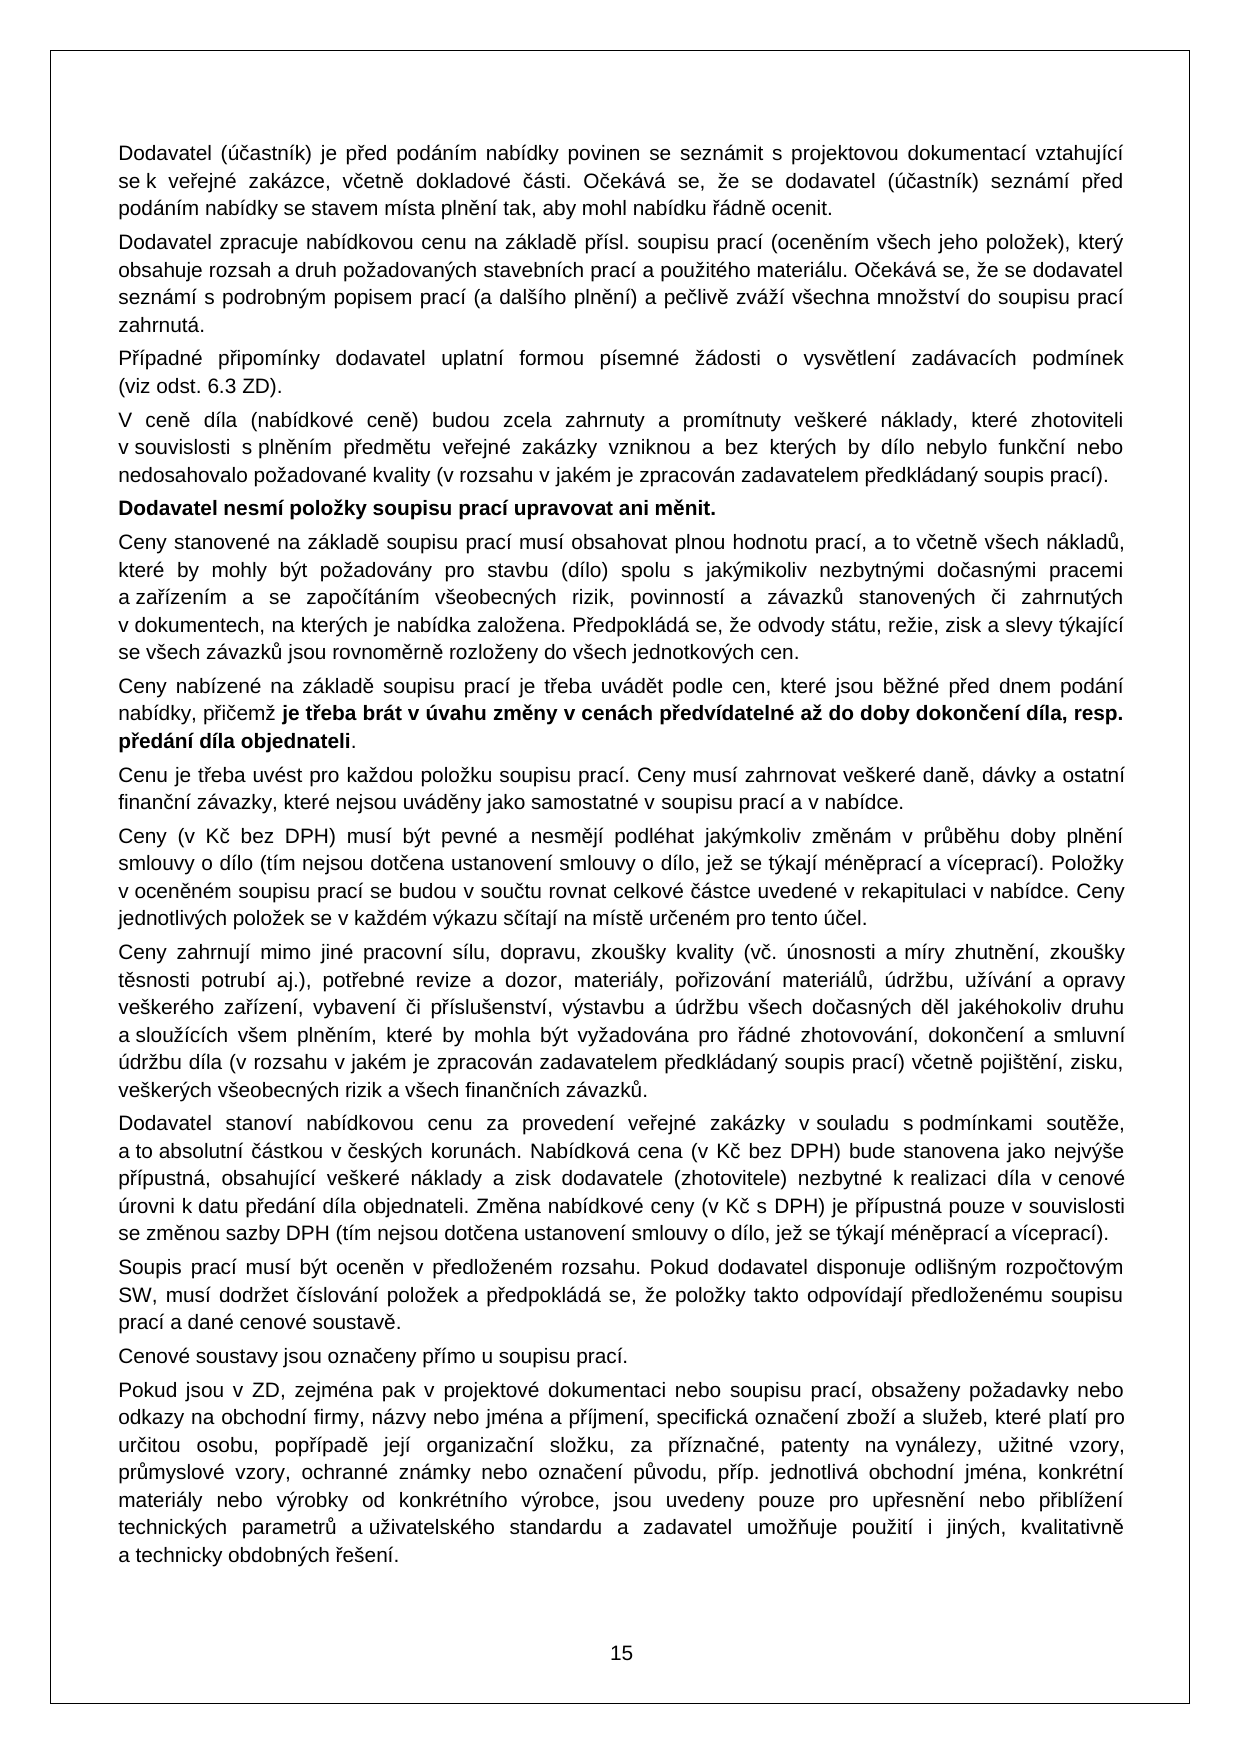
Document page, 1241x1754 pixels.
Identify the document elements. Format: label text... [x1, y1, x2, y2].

text Případné připomínky dodavatel uplatní formou písemné žádosti o vysvětlení zadávacích podmínek (viz odst. 6.3 ZD). [118, 346, 1125, 398]
text Dodavatel (účastník) je před podáním nabídky povinen se seznámit s projektovou dokumentací vztahující se k veřejné zakázce, včetně dokladové části. Očekává se, že se dodavatel (účastník) seznámí před podáním nabídky se stavem místa plnění tak, aby mohl nabídku řádně ocenit. [118, 141, 1125, 220]
text Ceny nabízené na základě soupisu prací je třeba uvádět podle cen, které jsou běžné před dnem podání nabídky, přičemž je třeba brát v úvahu změny v cenách předvídatelné až do doby dokončení díla, resp. předání díla objednateli. [118, 674, 1125, 753]
text Ceny stanovené na základě soupisu prací musí obsahovat plnou hodnotu prací, a to včetně všech nákladů, které by mohly být požadovány pro stavbu (dílo) spolu s jakýmikoliv nezbytnými dočasnými pracemi a zařízením a se započítáním všeobecných rizik, povinností a závazků stanovených či zahrnutých v dokumentech, na kterých je nabídka založena. Předpokládá se, že odvody státu, režie, zisk a slevy týkající se všech závazků jsou rovnoměrně rozloženy do všech jednotkových cen. [118, 530, 1125, 664]
text Ceny zahrnují mimo jiné pracovní sílu, dopravu, zkoušky kvality (vč. únosnosti a míry zhutnění, zkoušky těsnosti potrubí aj.), potřebné revize a dozor, materiály, pořizování materiálů, údržbu, užívání a opravy veškerého zařízení, vybavení či příslušenství, výstavbu a údržbu všech dočasných děl jakéhokoliv druhu a sloužících všem plněním, které by mohla být vyžadována pro řádné zhotovování, dokončení a smluvní údržbu díla (v rozsahu v jakém je zpracován zadavatelem předkládaný soupis prací) včetně pojištění, zisku, veškerých všeobecných rizik a všech finančních závazků. [118, 940, 1125, 1101]
text Soupis prací musí být oceněn v předloženém rozsahu. Pokud dodavatel disponuje odlišným rozpočtovým SW, musí dodržet číslování položek a předpokládá se, že položky takto odpovídají předloženému soupisu prací a dané cenové soustavě. [118, 1255, 1125, 1334]
text Pokud jsou v ZD, zejména pak v projektové dokumentaci nebo soupisu prací, obsaženy požadavky nebo odkazy na obchodní firmy, názvy nebo jména a příjmení, specifická označení zboží a služeb, které platí pro určitou osobu, popřípadě její organizační složku, za příznačné, patenty na vynálezy, užitné vzory, průmyslové vzory, ochranné známky nebo označení původu, příp. jednotlivá obchodní jména, konkrétní materiály nebo výrobky od konkrétního výrobce, jsou uvedeny pouze pro upřesnění nebo přiblížení technických parametrů a uživatelského standardu a zadavatel umožňuje použití i jiných, kvalitativně a technicky obdobných řešení. [118, 1377, 1125, 1566]
text Dodavatel nesmí položky soupisu prací upravovat ani měnit. [118, 496, 1125, 520]
text Cenové soustavy jsou označeny přímo u soupisu prací. [118, 1344, 1125, 1368]
text Dodavatel stanoví nabídkovou cenu za provedení veřejné zakázky v souladu s podmínkami soutěže, a to absolutní částkou v českých korunách. Nabídková cena (v Kč bez DPH) bude stanovena jako nejvýše přípustná, obsahující veškeré náklady a zisk dodavatele (zhotovitele) nezbytné k realizaci díla v cenové úrovni k datu předání díla objednateli. Změna nabídkové ceny (v Kč s DPH) je přípustná pouze v souvislosti se změnou sazby DPH (tím nejsou dotčena ustanovení smlouvy o dílo, jež se týkají méněprací a víceprací). [118, 1111, 1125, 1245]
text V ceně díla (nabídkové ceně) budou zcela zahrnuty a promítnuty veškeré náklady, které zhotoviteli v souvislosti s plněním předmětu veřejné zakázky vzniknou a bez kterých by dílo nebylo funkční nebo nedosahovalo požadované kvality (v rozsahu v jakém je zpracován zadavatelem předkládaný soupis prací). [118, 407, 1125, 486]
text Ceny (v Kč bez DPH) musí být pevné a nesmějí podléhat jakýmkoliv změnám v průběhu doby plnění smlouvy o dílo (tím nejsou dotčena ustanovení smlouvy o dílo, jež se týkají méněprací a víceprací). Položky v oceněném soupisu prací se budou v součtu rovnat celkové částce uvedené v rekapitulaci v nabídce. Ceny jednotlivých položek se v každém výkazu sčítají na místě určeném pro tento účel. [118, 824, 1125, 930]
text Dodavatel zpracuje nabídkovou cenu na základě přísl. soupisu prací (oceněním všech jeho položek), který obsahuje rozsah a druh požadovaných stavebních prací a použitého materiálu. Očekává se, že se dodavatel seznámí s podrobným popisem prací (a dalšího plnění) a pečlivě zváží všechna množství do soupisu prací zahrnutá. [118, 230, 1125, 336]
text Cenu je třeba uvést pro každou položku soupisu prací. Ceny musí zahrnovat veškeré daně, dávky a ostatní finanční závazky, které nejsou uváděny jako samostatné v soupisu prací a v nabídce. [118, 762, 1125, 814]
